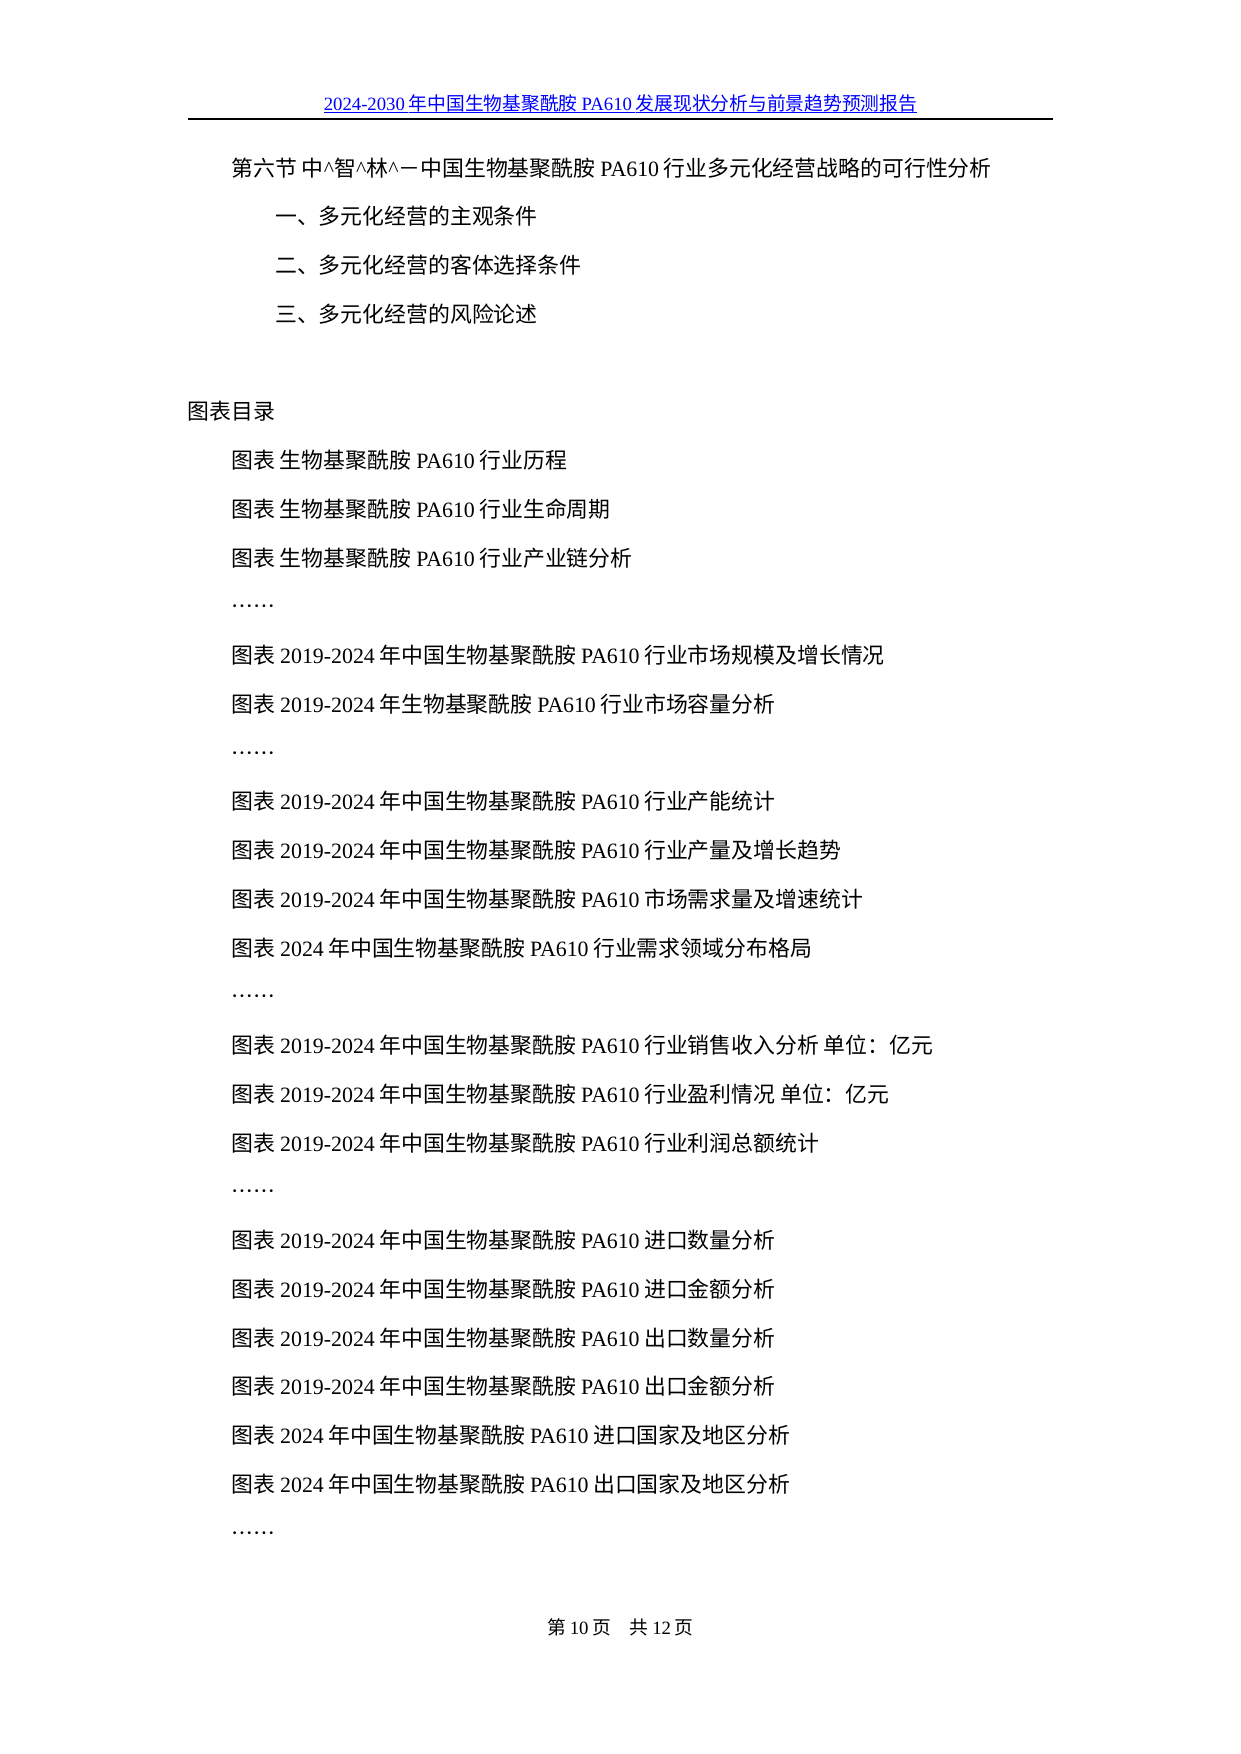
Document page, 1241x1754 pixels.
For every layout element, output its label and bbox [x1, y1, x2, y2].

text [187, 150, 1053, 1548]
